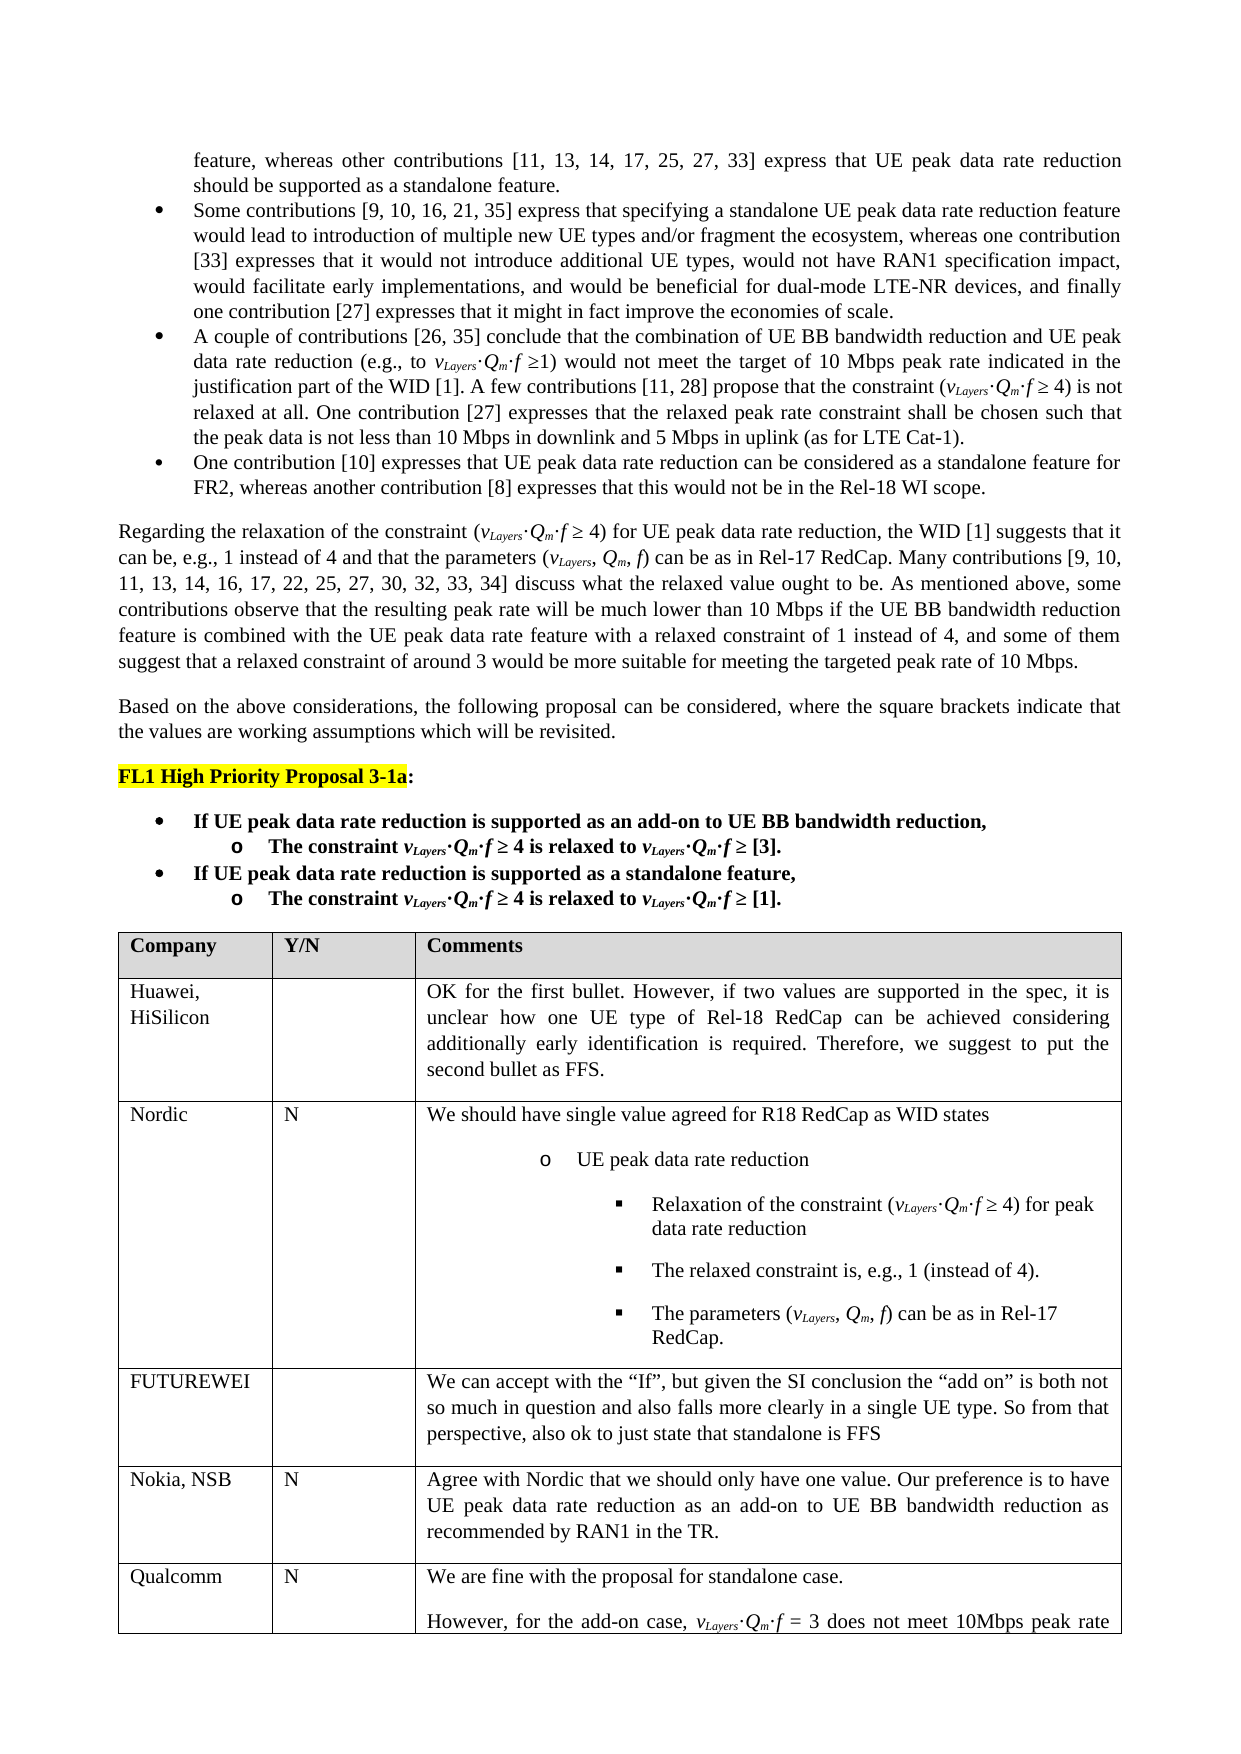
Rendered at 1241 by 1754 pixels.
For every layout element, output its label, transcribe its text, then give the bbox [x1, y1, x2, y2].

table_cell Qualcomm [119, 1564, 272, 1633]
table_cell Nordic [119, 1102, 272, 1368]
table_cell We should have single value agreed for R18 RedCap as WID states UE peak data rate reduction Relaxation of the constraint (vLayers·Qm·f ≥ 4) for peak data rate reduction The relaxed constraint is, e.g., 1 (instead of 4). The parameters (vLayers, Qm, f) can be as in Rel-17 RedCap. [416, 1102, 1121, 1368]
table_header Company [119, 933, 272, 978]
table_cell Huawei, HiSilicon [119, 979, 272, 1101]
list The constraint vLayers·Qm·f ≥ 4 is relaxed to vLayers·Qm·f ≥ [1]. [231, 886, 1122, 912]
table_cell [273, 1369, 415, 1466]
table_header Comments [416, 933, 1121, 978]
table_cell N [273, 1467, 415, 1563]
list The constraint vLayers·Qm·f ≥ 4 is relaxed to vLayers·Qm·f ≥ [3]. [231, 834, 1122, 860]
list If UE peak data rate reduction is supported as an add-on to UE BB bandwidth reduction, [156, 809, 1122, 833]
list One contribution [10] expresses that UE peak data rate reduction can be considered as a standalone feature for FR2, whereas another contribution [8] expresses that this would not be in the Rel-18 WI scope. [156, 450, 1122, 499]
list A couple of contributions [26, 35] conclude that the combination of UE BB bandwidth reduction and UE peak data rate reduction (e.g., to vLayers·Qm·f ≥1) would not meet the target of 10 Mbps peak rate indicated in the justification part of the WID [1]. A few contributions [11, 28] propose that the constraint (vLayers·Qm·f ≥ 4) is not relaxed at all. One contribution [27] expresses that the relaxed peak rate constraint shall be chosen such that the peak data is not less than 10 Mbps in downlink and 5 Mbps in uplink (as for LTE Cat-1). [156, 324, 1122, 449]
table_header Y/N [273, 933, 415, 978]
text FL1 High Priority Proposal 3-1a: [407, 764, 1122, 788]
table_cell Nokia, NSB [119, 1467, 272, 1563]
table_cell OK for the first bullet. However, if two values are supported in the spec, it is unclear how one UE type of Rel-18 RedCap can be achieved considering additionally early identification is required. Therefore, we suggest to put the second bullet as FFS. [416, 979, 1121, 1101]
table_cell We can accept with the “If”, but given the SI conclusion the “add on” is both not so much in question and also falls more clearly in a single UE type. So from that perspective, also ok to just state that standalone is FFS [416, 1369, 1121, 1466]
table_cell N [273, 1102, 415, 1368]
table_cell N [273, 1564, 415, 1633]
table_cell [416, 1564, 1121, 1633]
table_cell [273, 979, 415, 1101]
list Some contributions [9, 10, 16, 21, 35] express that specifying a standalone UE peak data rate reduction feature would lead to introduction of multiple new UE types and/or fragment the ecosystem, whereas one contribution [33] expresses that it would not introduce additional UE types, would not have RAN1 specification impact, would facilitate early implementations, and would be beneficial for dual-mode LTE-NR devices, and finally one contribution [27] expresses that it might in fact improve the economies of scale. [156, 198, 1122, 323]
table_cell Agree with Nordic that we should only have one value. Our preference is to have UE peak data rate reduction as an add-on to UE BB bandwidth reduction as recommended by RAN1 in the TR. [416, 1467, 1121, 1563]
list If UE peak data rate reduction is supported as a standalone feature, [156, 861, 1122, 885]
table_cell FUTUREWEI [119, 1369, 272, 1466]
text Based on the above considerations, the following proposal can be considered, where the square brackets indicate that the values are working assumptions which will be revisited. [118, 693, 1122, 743]
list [156, 147, 1122, 197]
text Regarding the relaxation of the constraint (vLayers·Qm·f ≥ 4) for UE peak data rate reduction, the WID [1] suggests that it can be, e.g., 1 instead of 4 and that the parameters (vLayers, Qm, f) can be as in Rel-17 RedCap. Many contributions [9, 10, 11, 13, 14, 16, 17, 22, 25, 27, 30, 32, 33, 34] discuss what the relaxed value ought to be. As mentioned above, some contributions observe that the resulting peak rate will be much lower than 10 Mbps if the UE BB bandwidth reduction feature is combined with the UE peak data rate feature with a relaxed constraint of 1 instead of 4, and some of them suggest that a relaxed constraint of around 3 would be more suitable for meeting the targeted peak rate of 10 Mbps. [118, 519, 1122, 673]
